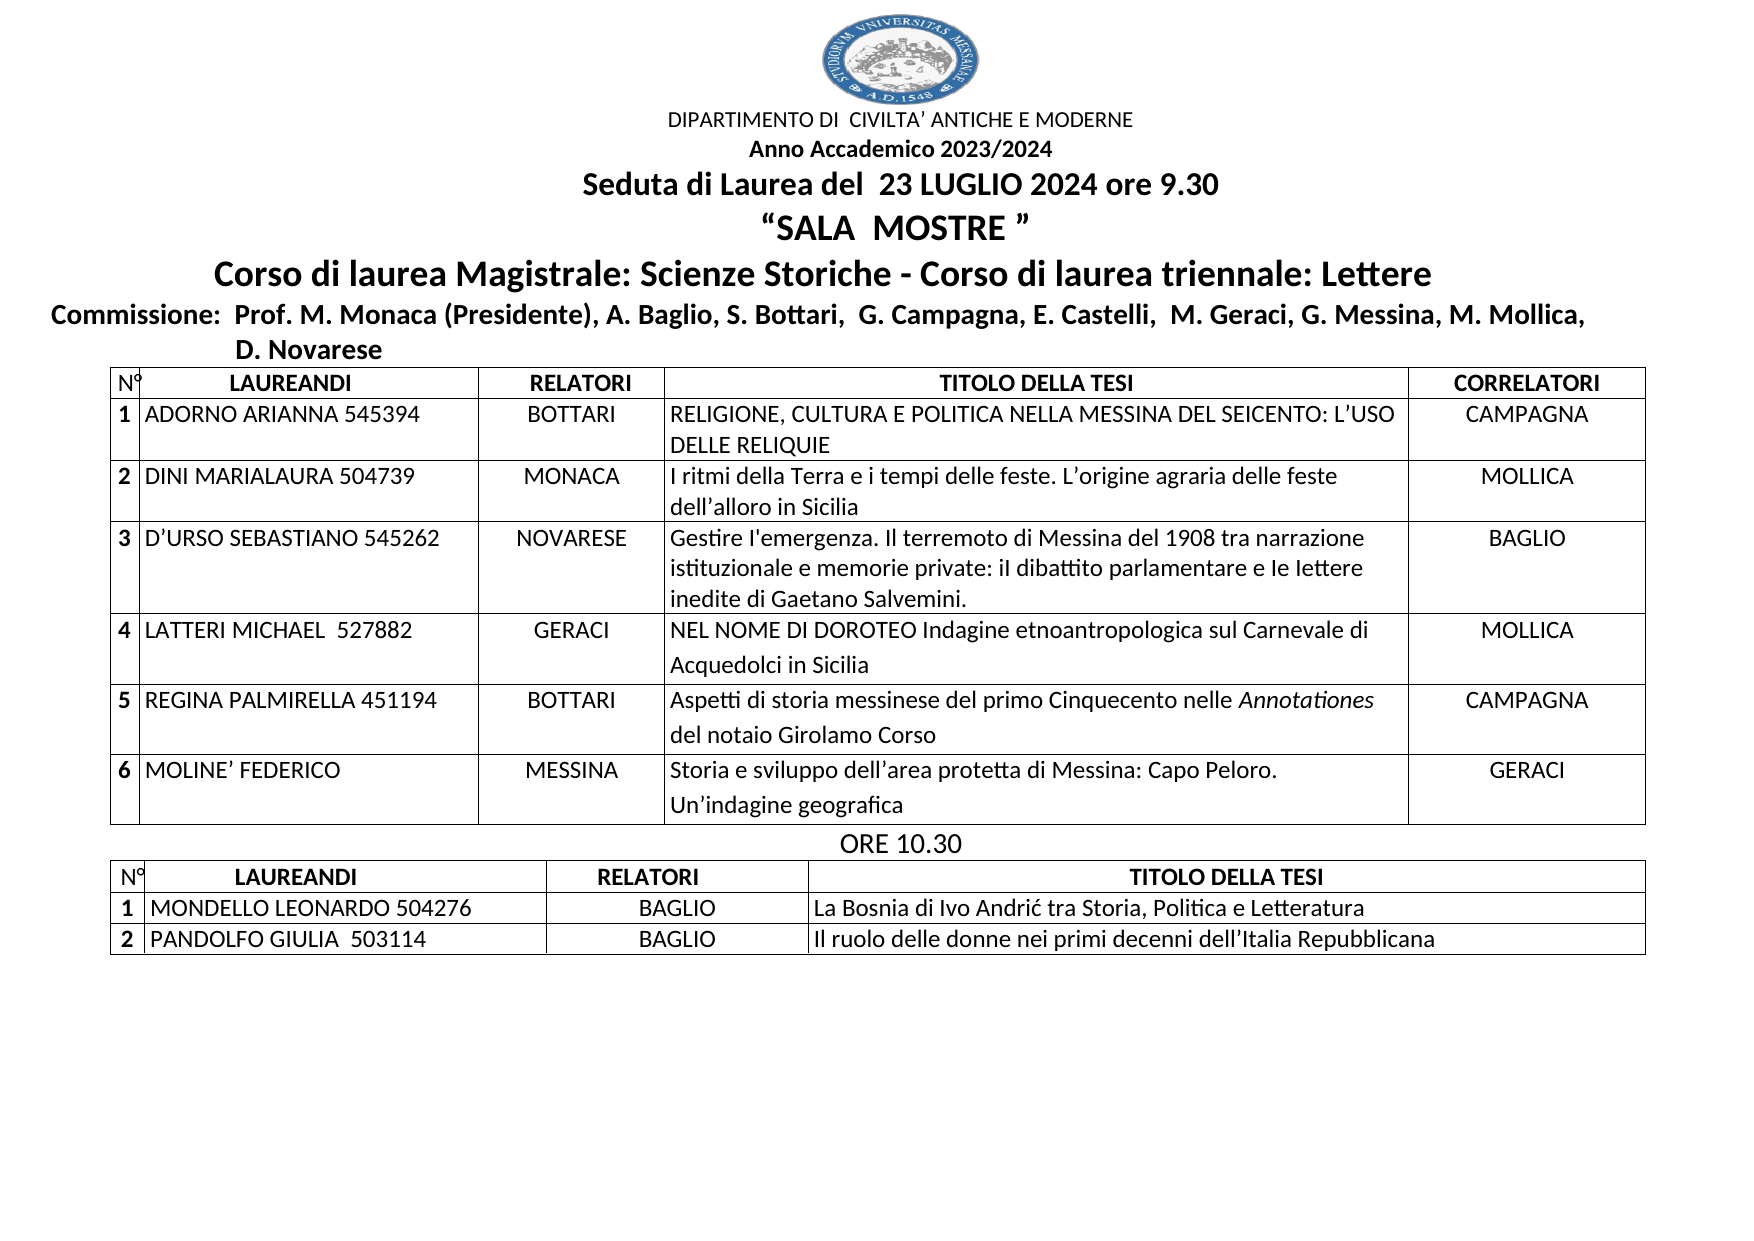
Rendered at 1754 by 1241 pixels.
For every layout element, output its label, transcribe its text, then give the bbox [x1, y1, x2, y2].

table_cell Aspetti di storia messinese del primo Cinquecento nelle Annotationes del notaio Girolamo Corso [665, 685, 1408, 754]
table_cell NEL NOME DI DOROTEO Indagine etnoantropologica sul Carnevale di Acquedolci in Sicilia [665, 614, 1408, 683]
table_cell NOVARESE [479, 522, 664, 613]
table_cell BAGLIO [1409, 522, 1645, 613]
table_header LAUREANDI [140, 368, 478, 398]
table_cell La Bosnia di Ivo Andrić tra Storia, Politica e Letteratura [809, 893, 1645, 922]
table_cell MESSINA [479, 755, 664, 824]
text Commissione: Prof. M. Monaca (Presidente), A. Baglio, S. Bottari, G. Campagna, E. Castelli, M. Geraci, G. Messina, M. Mollica, [44, 296, 1728, 331]
table_cell CAMPAGNA [1409, 685, 1645, 754]
table_header N° [111, 368, 139, 398]
text Anno Accademico 2023/2024 [74, 133, 1728, 163]
picture [822, 14, 980, 105]
table_header LAUREANDI [145, 861, 546, 891]
table_cell MONDELLO LEONARDO 504276 [145, 893, 546, 922]
table_cell D’URSO SEBASTIANO 545262 [140, 522, 478, 613]
text ORE 10.30 [74, 825, 1728, 860]
table_cell MOLINE’ FEDERICO [140, 755, 478, 824]
table_header CORRELATORI [1409, 368, 1645, 398]
table_cell MOLLICA [1409, 461, 1645, 521]
table_cell 4 [111, 614, 139, 683]
table_cell Gestire I'emergenza. Il terremoto di Messina del 1908 tra narrazione istituzionale e memorie private: iI dibattito parlamentare e Ie Iettere inedite di Gaetano Salvemini. [665, 522, 1408, 613]
text Seduta di Laurea del 23 LUGLIO 2024 ore 9.30 [74, 163, 1728, 204]
table_cell MONACA [479, 461, 664, 521]
text DIPARTIMENTO DI CIVILTA’ ANTICHE E MODERNE [74, 105, 1728, 133]
table_cell 1 [111, 399, 139, 459]
table_cell CAMPAGNA [1409, 399, 1645, 459]
text D. Novarese [44, 331, 1728, 367]
table_cell Storia e sviluppo dell’area protetta di Messina: Capo Peloro. Un’indagine geografica [665, 755, 1408, 824]
table_cell BOTTARI [479, 685, 664, 754]
table_header N° [111, 861, 144, 891]
table_cell BAGLIO [547, 924, 808, 953]
table_cell 6 [111, 755, 139, 824]
table_header TITOLO DELLA TESI [809, 861, 1645, 891]
table_cell 3 [111, 522, 139, 613]
text Corso di laurea Magistrale: Scienze Storiche - Corso di laurea triennale: Lettere [44, 250, 1728, 296]
table_cell GERACI [1409, 755, 1645, 824]
table_cell REGINA PALMIRELLA 451194 [140, 685, 478, 754]
table_header RELATORI [547, 861, 808, 891]
table_cell BOTTARI [479, 399, 664, 459]
table_cell BAGLIO [547, 893, 808, 922]
table_cell I ritmi della Terra e i tempi delle feste. L’origine agraria delle feste dell’alloro in Sicilia [665, 461, 1408, 521]
table_cell 5 [111, 685, 139, 754]
table_cell DINI MARIALAURA 504739 [140, 461, 478, 521]
table_cell MOLLICA [1409, 614, 1645, 683]
table_cell 2 [111, 924, 144, 953]
table_cell RELIGIONE, CULTURA E POLITICA NELLA MESSINA DEL SEICENTO: L’USO DELLE RELIQUIE [665, 399, 1408, 459]
table_cell PANDOLFO GIULIA 503114 [145, 924, 546, 953]
table_cell 1 [111, 893, 144, 922]
table_header RELATORI [479, 368, 664, 398]
table_cell GERACI [479, 614, 664, 683]
table_cell LATTERI MICHAEL 527882 [140, 614, 478, 683]
text “SALA MOSTRE ” [44, 204, 1728, 250]
table_cell 2 [111, 461, 139, 521]
table_header TITOLO DELLA TESI [665, 368, 1408, 398]
table_cell ADORNO ARIANNA 545394 [140, 399, 478, 459]
table_cell Il ruolo delle donne nei primi decenni dell’Italia Repubblicana [809, 924, 1645, 953]
